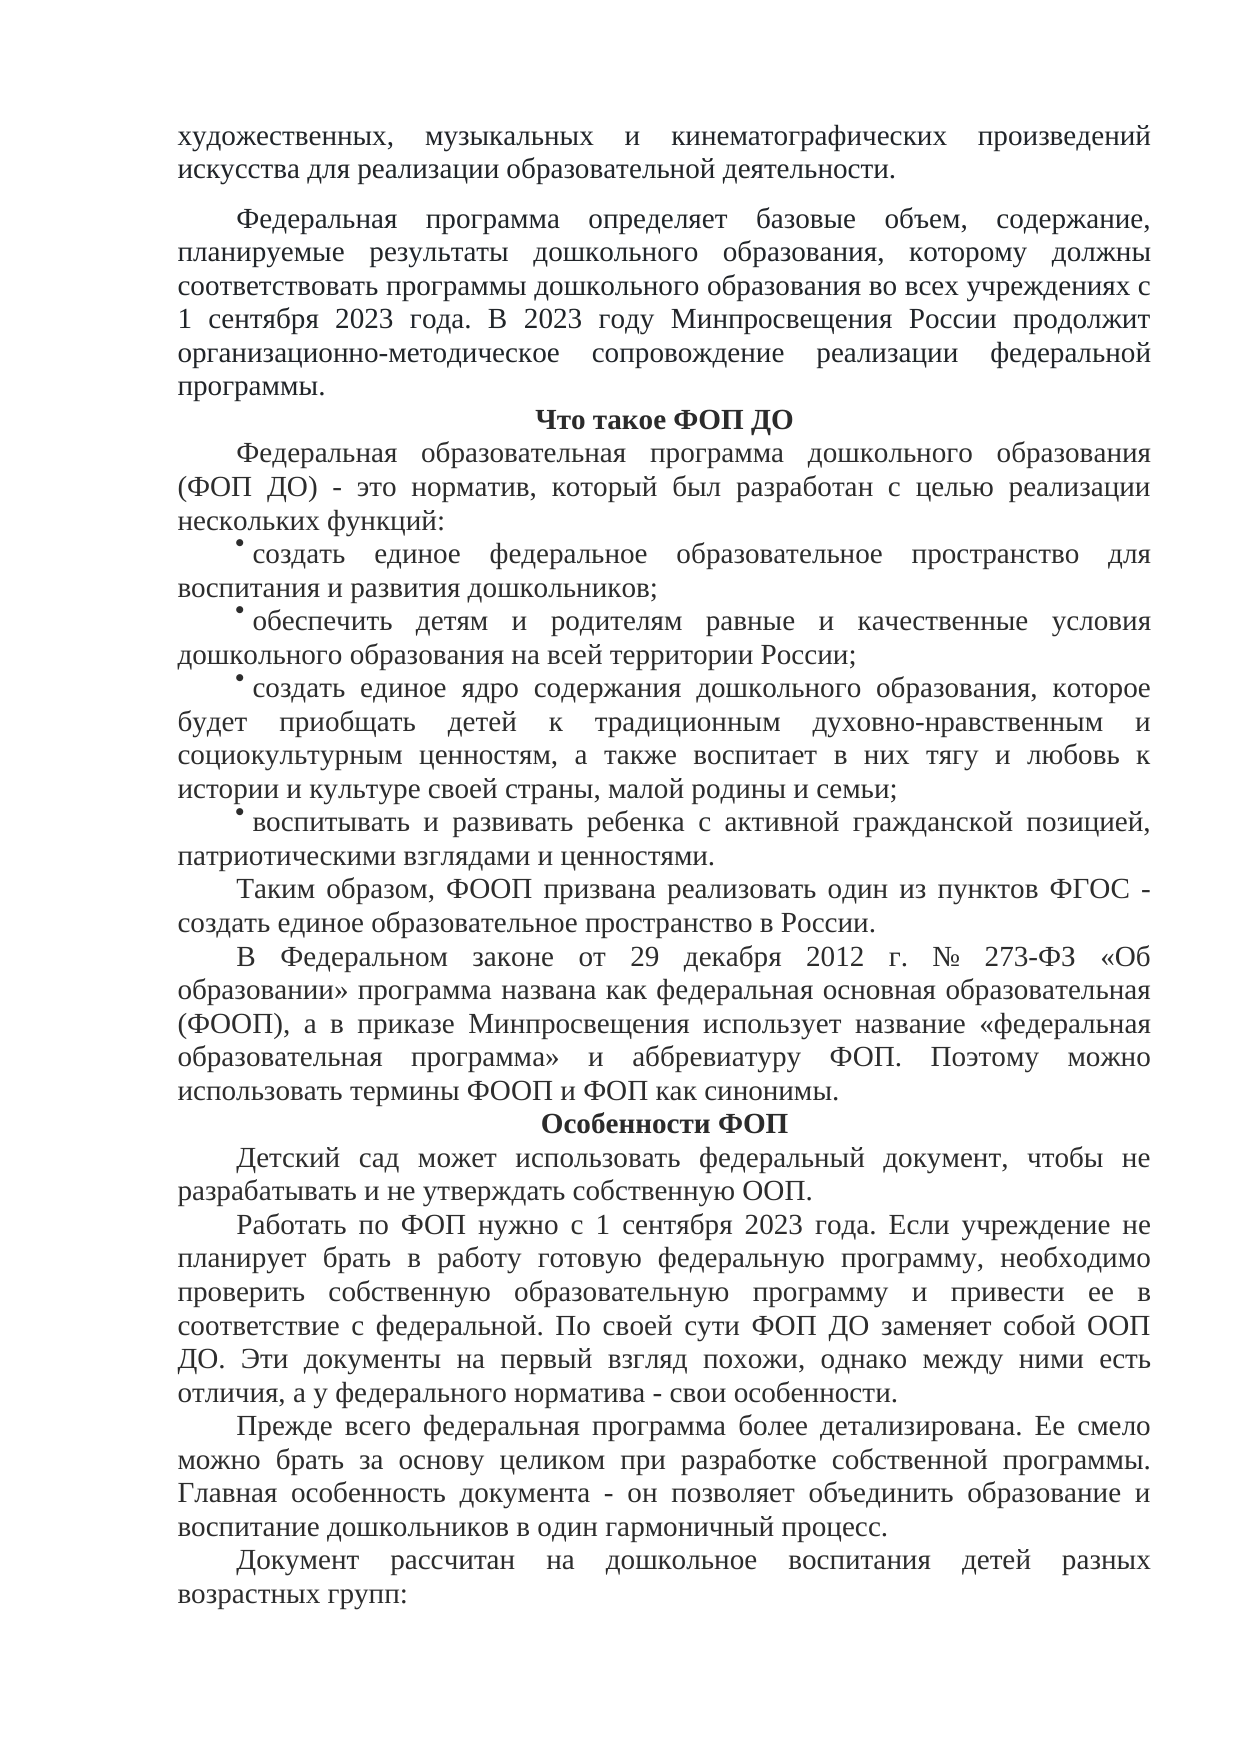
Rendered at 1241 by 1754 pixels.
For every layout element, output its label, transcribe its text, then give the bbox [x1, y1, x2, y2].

text Особенности ФОП [177, 1106, 1152, 1140]
list обеспечить детям и родителям равные и качественные условия дошкольного образования на всей территории России; [177, 603, 1152, 670]
text Документ рассчитан на дошкольное воспитания детей разных возрастных групп: [177, 1542, 1152, 1609]
text В Федеральном законе от 29 декабря 2012 г. № 273-ФЗ «Об образовании» программа названа как федеральная основная образовательная (ФООП), а в приказе Минпросвещения использует название «федеральная образовательная программа» и аббревиатуру ФОП. Поэтому можно использовать термины ФООП и ФОП как синонимы. [177, 939, 1152, 1106]
list создать единое федеральное образовательное пространство для воспитания и развития дошкольников; [177, 536, 1152, 603]
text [177, 118, 1152, 185]
text Таким образом, ФООП призвана реализовать один из пунктов ФГОС - создать единое образовательное пространство в России. [177, 872, 1152, 939]
text Федеральная образовательная программа дошкольного образования (ФОП ДО) - это норматив, который был разработан с целью реализации нескольких функций: [177, 436, 1152, 536]
text Работать по ФОП нужно с 1 сентября 2023 года. Если учреждение не планирует брать в работу готовую федеральную программу, необходимо проверить собственную образовательную программу и привести ее в соответствие с федеральной. По своей сути ФОП ДО заменяет собой ООП ДО. Эти документы на первый взгляд похожи, однако между ними есть отличия, а у федерального норматива - свои особенности. [177, 1207, 1152, 1408]
list создать единое ядро содержания дошкольного образования, которое будет приобщать детей к традиционным духовно-нравственным и социокультурным ценностям, а также воспитает в них тягу и любовь к истории и культуре своей страны, малой родины и семьи; [177, 670, 1152, 804]
text Прежде всего федеральная программа более детализирована. Ее смело можно брать за основу целиком при разработке собственной программы. Главная особенность документа - он позволяет объединить образование и воспитание дошкольников в один гармоничный процесс. [177, 1408, 1152, 1542]
text Детский сад может использовать федеральный документ, чтобы не разрабатывать и не утверждать собственную ООП. [177, 1140, 1152, 1207]
text Федеральная программа определяет базовые объем, содержание, планируемые результаты дошкольного образования, которому должны соответствовать программы дошкольного образования во всех учреждениях с 1 сентября 2023 года. В 2023 году Минпросвещения России продолжит организационно-методическое сопровождение реализации федеральной программы. [177, 201, 1152, 402]
text Что такое ФОП ДО [177, 402, 1152, 436]
list воспитывать и развивать ребенка с активной гражданской позицией, патриотическими взглядами и ценностями. [177, 804, 1152, 872]
